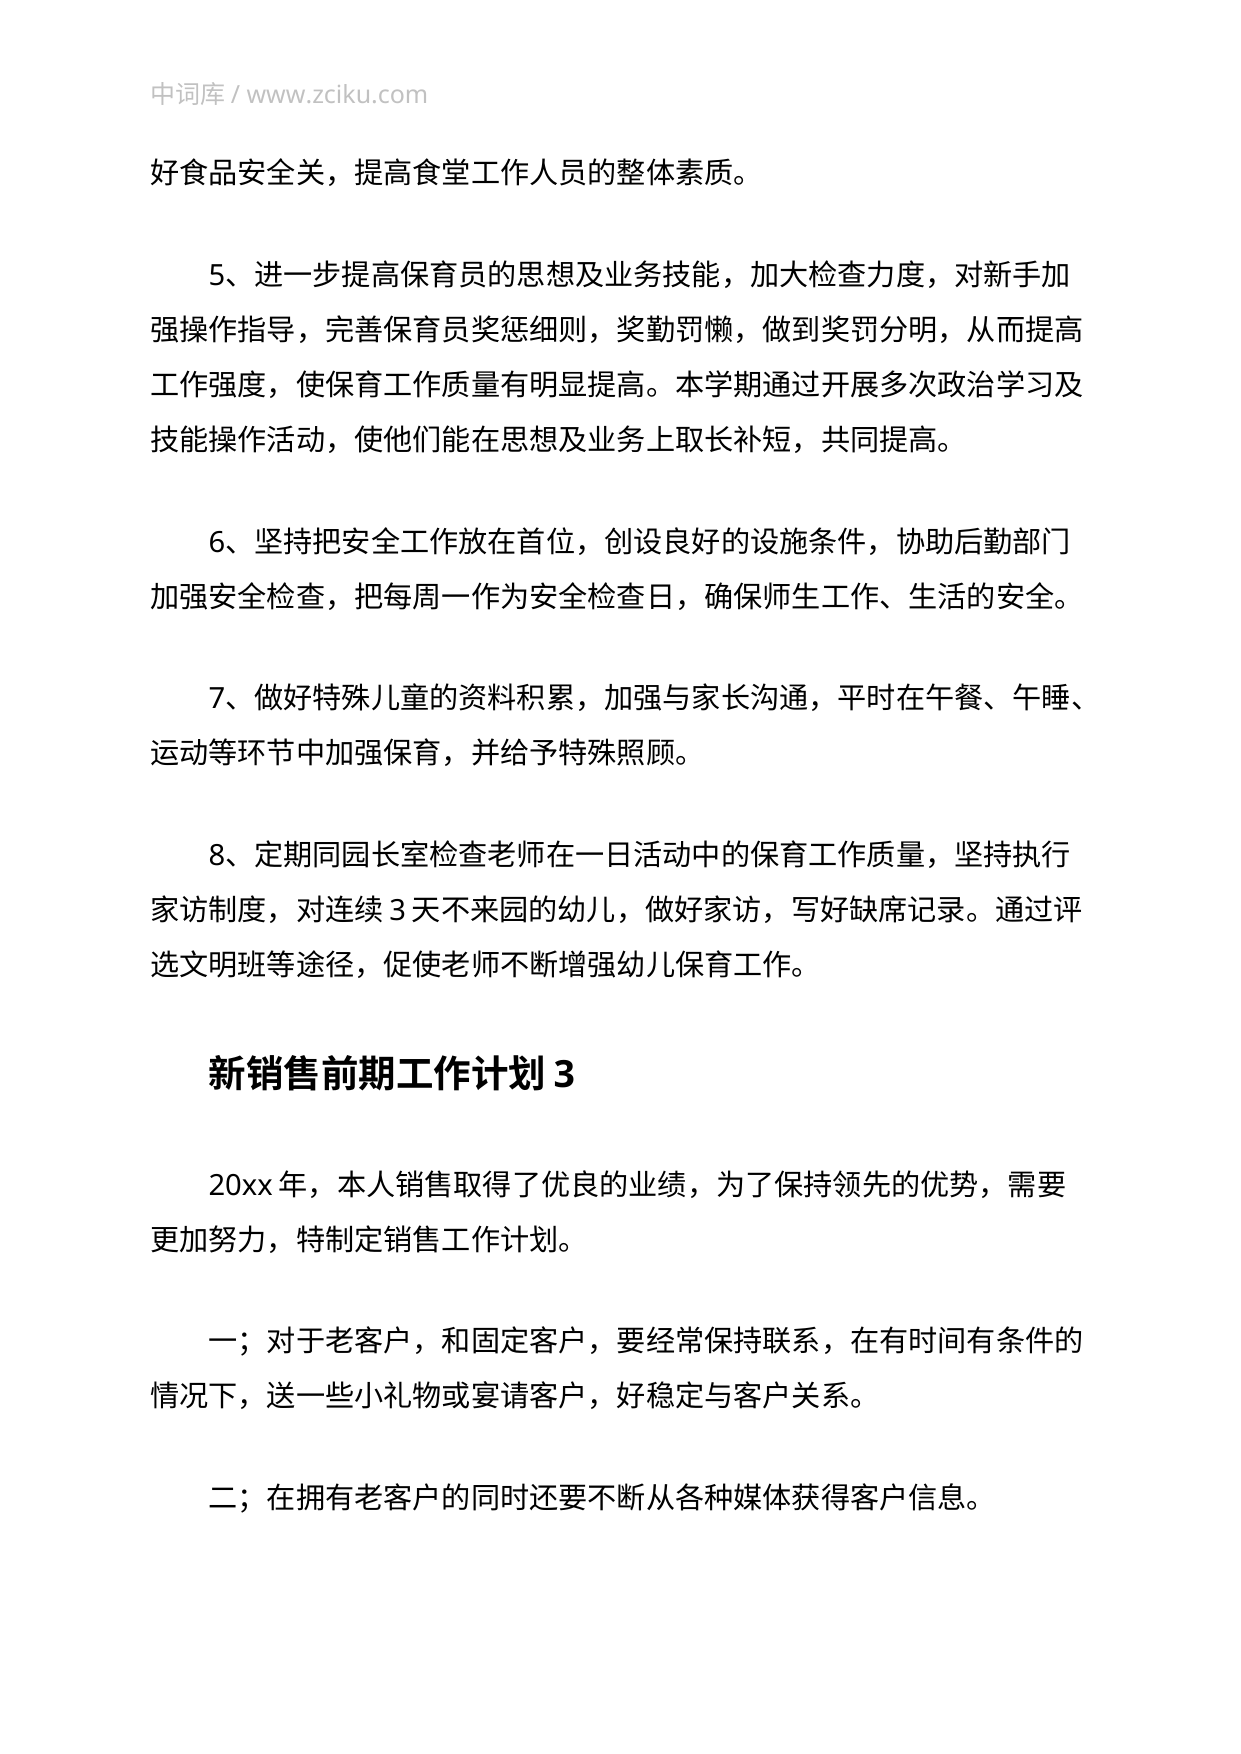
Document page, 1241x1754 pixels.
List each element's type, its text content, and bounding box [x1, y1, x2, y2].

text 7、做好特殊儿童的资料积累，加强与家长沟通，平时在午餐、午睡、运动等环节中加强保育，并给予特殊照顾。 [150, 675, 1090, 772]
text 5、进一步提高保育员的思想及业务技能，加大检查力度，对新手加强操作指导，完善保育员奖惩细则，奖勤罚懒，做到奖罚分明，从而提高工作强度，使保育工作质量有明显提高。本学期通过开展多次政治学习及技能操作活动，使他们能在思想及业务上取长补短，共同提高。 [150, 252, 1090, 459]
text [150, 150, 1090, 192]
text 新销售前期工作计划3 [150, 1044, 1090, 1098]
text 一；对于老客户，和固定客户，要经常保持联系，在有时间有条件的情况下，送一些小礼物或宴请客户，好稳定与客户关系。 [150, 1318, 1090, 1415]
text 20xx年，本人销售取得了优良的业绩，为了保持领先的优势，需要更加努力，特制定销售工作计划。 [150, 1161, 1090, 1258]
text 二；在拥有老客户的同时还要不断从各种媒体获得客户信息。 [150, 1475, 1090, 1517]
text 6、坚持把安全工作放在首位，创设良好的设施条件，协助后勤部门加强安全检查，把每周一作为安全检查日，确保师生工作、生活的安全。 [150, 518, 1090, 616]
text 8、定期同园长室检查老师在一日活动中的保育工作质量，坚持执行家访制度，对连续3天不来园的幼儿，做好家访，写好缺席记录。通过评选文明班等途径，促使老师不断增强幼儿保育工作。 [150, 832, 1090, 984]
